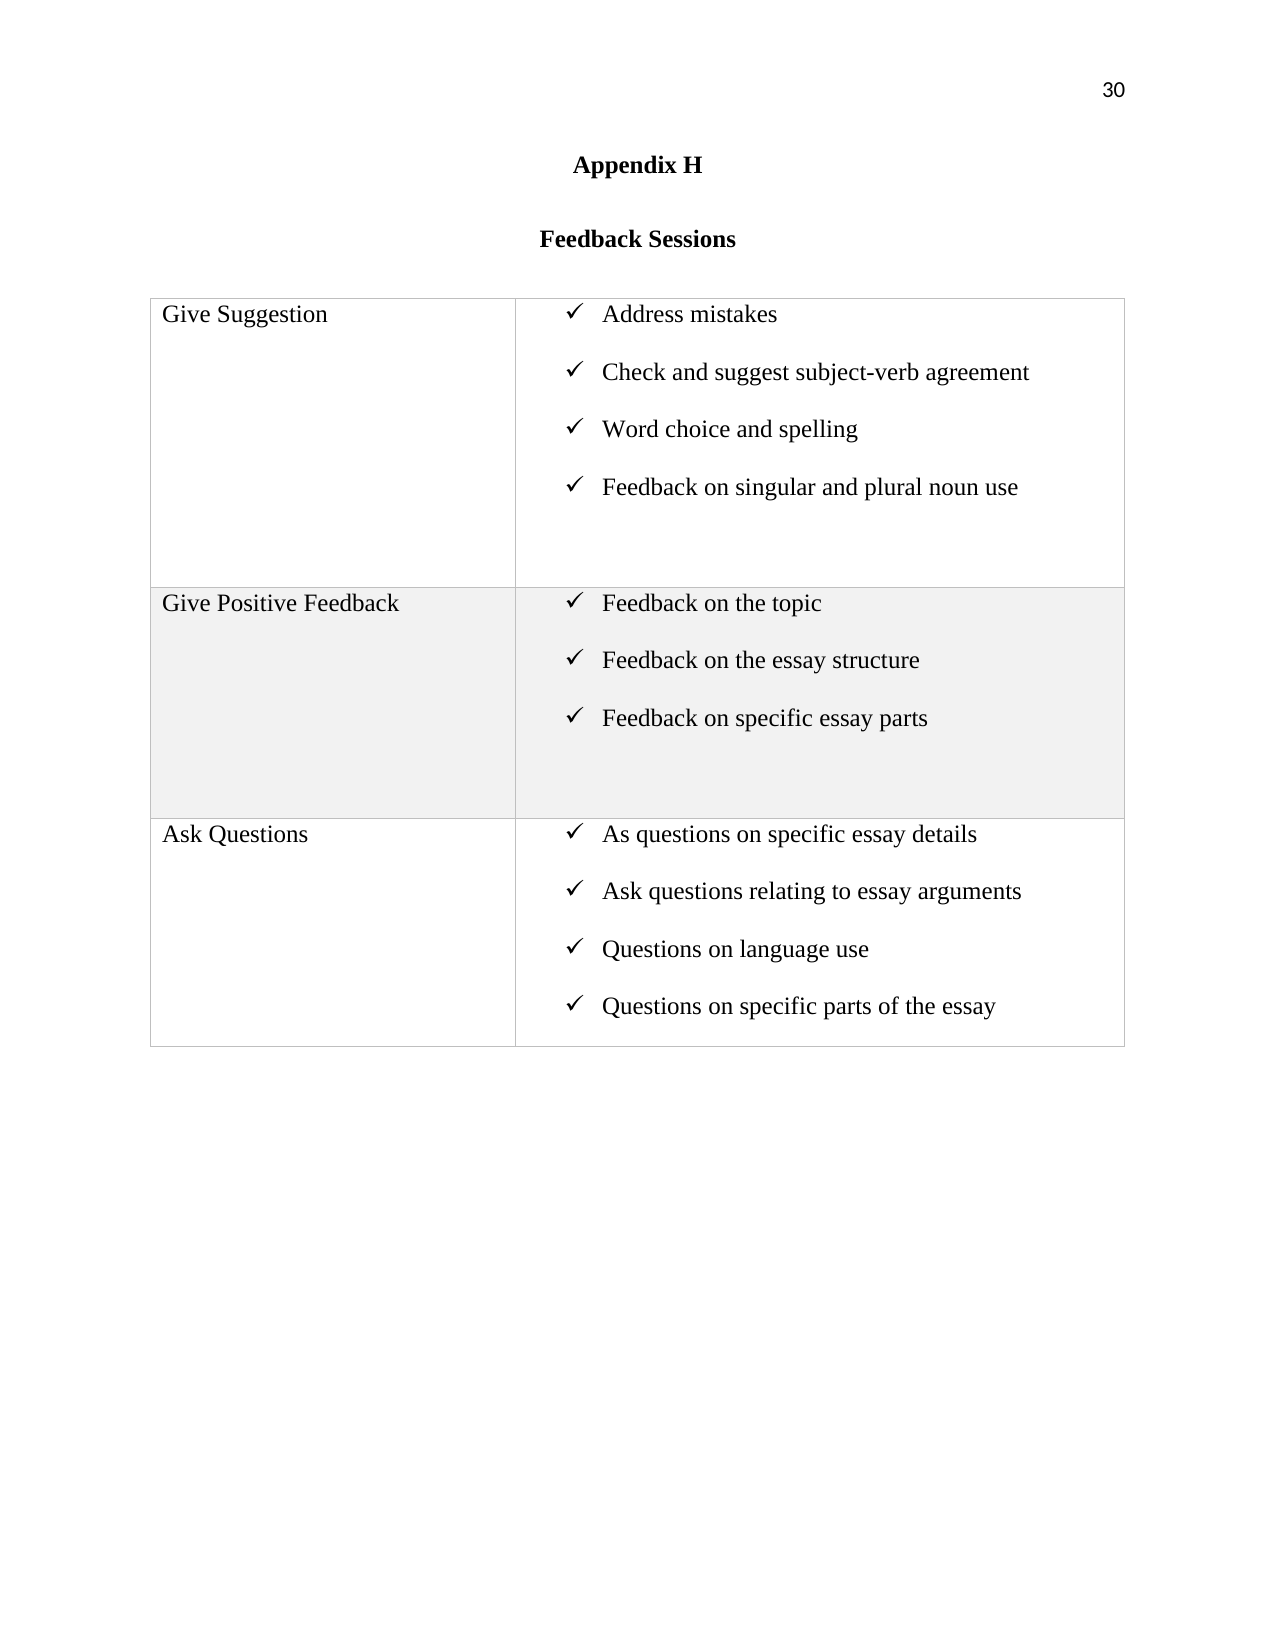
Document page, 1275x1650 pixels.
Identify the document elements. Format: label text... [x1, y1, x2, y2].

table_cell As questions on specific essay details Ask questions relating to essay arguments Questions on language use Questions on specific parts of the essay [516, 819, 1124, 1046]
table_cell Give Positive Feedback [151, 588, 515, 818]
text Feedback Sessions [150, 224, 1125, 253]
table_header Address mistakes Check and suggest subject-verb agreement Word choice and spelling Feedback on singular and plural noun use [516, 299, 1124, 587]
table_header Give Suggestion [151, 299, 515, 587]
table_cell Feedback on the topic Feedback on the essay structure Feedback on specific essay parts [516, 588, 1124, 818]
table_cell Ask Questions [151, 819, 515, 1046]
text Appendix H [150, 150, 1125, 179]
